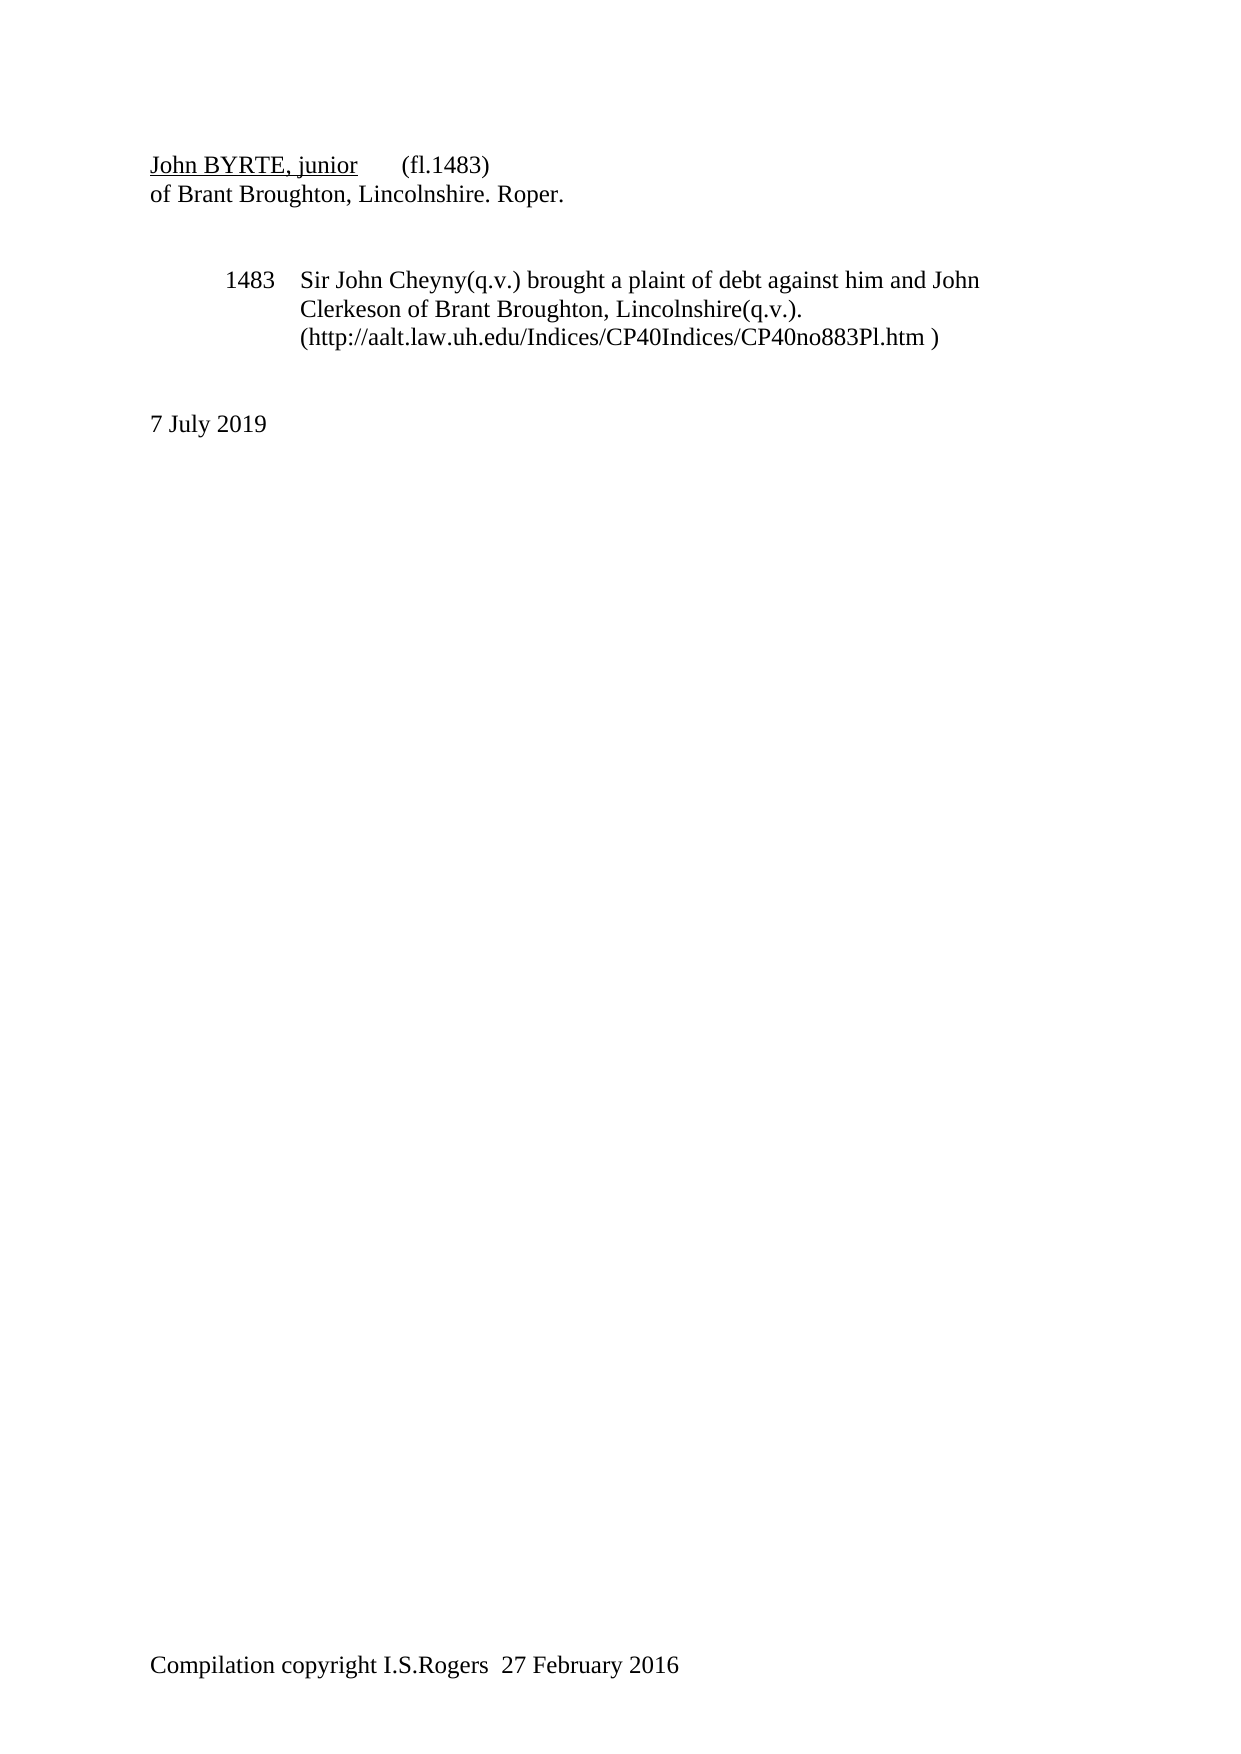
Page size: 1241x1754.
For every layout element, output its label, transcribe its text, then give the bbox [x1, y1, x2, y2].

text (http://aalt.law.uh.edu/Indices/CP40Indices/CP40no883Pl.htm ) [150, 322, 1090, 351]
text of Brant Broughton, Lincolnshire. Roper. [150, 179, 1090, 207]
text 7 July 2019 [150, 409, 1090, 437]
text John BYRTE, junior (fl.1483) [150, 150, 1090, 179]
text Clerkeson of Brant Broughton, Lincolnshire(q.v.). [150, 294, 1090, 322]
text 1483 Sir John Cheyny(q.v.) brought a plaint of debt against him and John [150, 265, 1090, 294]
